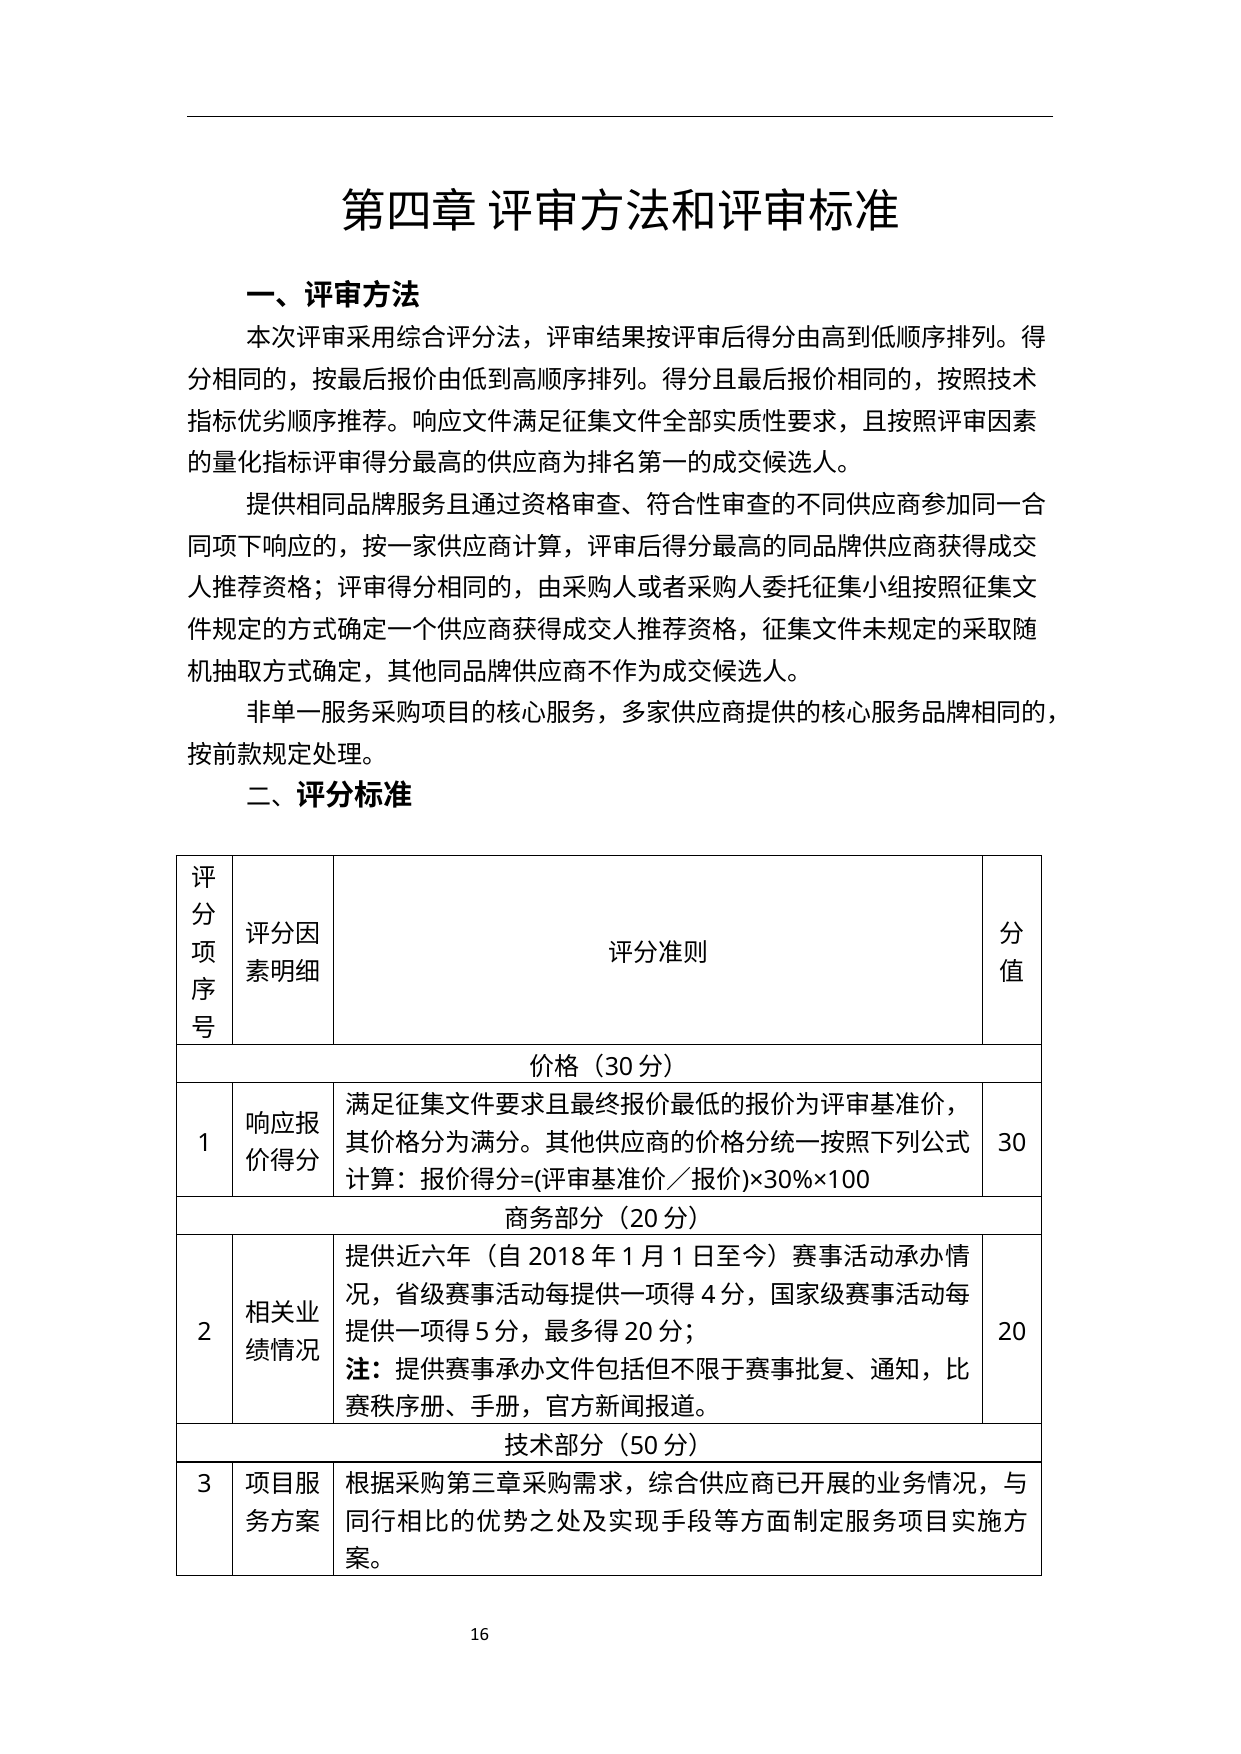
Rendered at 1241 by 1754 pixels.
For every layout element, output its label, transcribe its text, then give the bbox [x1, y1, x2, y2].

table_cell 相关业绩情况 [233, 1235, 333, 1423]
table_cell 提供近六年（自2018年1月1日至今）赛事活动承办情况，省级赛事活动每提供一项得4分，国家级赛事活动每提供一项得5分，最多得20分； 注：提供赛事承办文件包括但不限于赛事批复、通知，比赛秩序册、手册，官方新闻报道。 [334, 1235, 982, 1423]
text 一、评审方法 [187, 272, 1053, 313]
table_header 评分因素明细 [233, 856, 333, 1044]
table_cell 响应报价得分 [233, 1083, 333, 1196]
table_cell 商务部分（20分） [177, 1197, 1041, 1234]
table_cell 技术部分（50分） [177, 1424, 1041, 1461]
table_header 评分项序号 [177, 856, 232, 1044]
table_cell 1 [177, 1083, 232, 1196]
table_cell 2 [177, 1235, 232, 1423]
table_cell 满足征集文件要求且最终报价最低的报价为评审基准价，其价格分为满分。其他供应商的价格分统一按照下列公式计算：报价得分=(评审基准价／报价)×30%×100 [334, 1083, 982, 1196]
subtitle 第四章 评审方法和评审标准 [187, 185, 1053, 237]
table_cell 30 [983, 1083, 1041, 1196]
table_cell 20 [983, 1235, 1041, 1423]
table_header 分值 [983, 856, 1041, 1044]
text 本次评审采用综合评分法，评审结果按评审后得分由高到低顺序排列。得分相同的，按最后报价由低到高顺序排列。得分且最后报价相同的，按照技术指标优劣顺序推荐。响应文件满足征集文件全部实质性要求，且按照评审因素的量化指标评审得分最高的供应商为排名第一的成交候选人。 [187, 313, 1053, 480]
table_cell 3 [177, 1463, 232, 1575]
table_cell 根据采购第三章采购需求，综合供应商已开展的业务情况，与同行相比的优势之处及实现手段等方面制定服务项目实施方案。 [334, 1463, 1041, 1575]
table_cell 价格（30分） [177, 1045, 1041, 1082]
text 提供相同品牌服务且通过资格审查、符合性审查的不同供应商参加同一合同项下响应的，按一家供应商计算，评审后得分最高的同品牌供应商获得成交人推荐资格；评审得分相同的，由采购人或者采购人委托征集小组按照征集文件规定的方式确定一个供应商获得成交人推荐资格，征集文件未规定的采取随机抽取方式确定，其他同品牌供应商不作为成交候选人。 [187, 480, 1053, 688]
table_header 评分准则 [334, 856, 982, 1044]
table_cell 项目服务方案 [233, 1463, 333, 1575]
text 非单一服务采购项目的核心服务，多家供应商提供的核心服务品牌相同的，按前款规定处理。 [187, 688, 1053, 772]
list 评分标准 [187, 772, 1053, 813]
